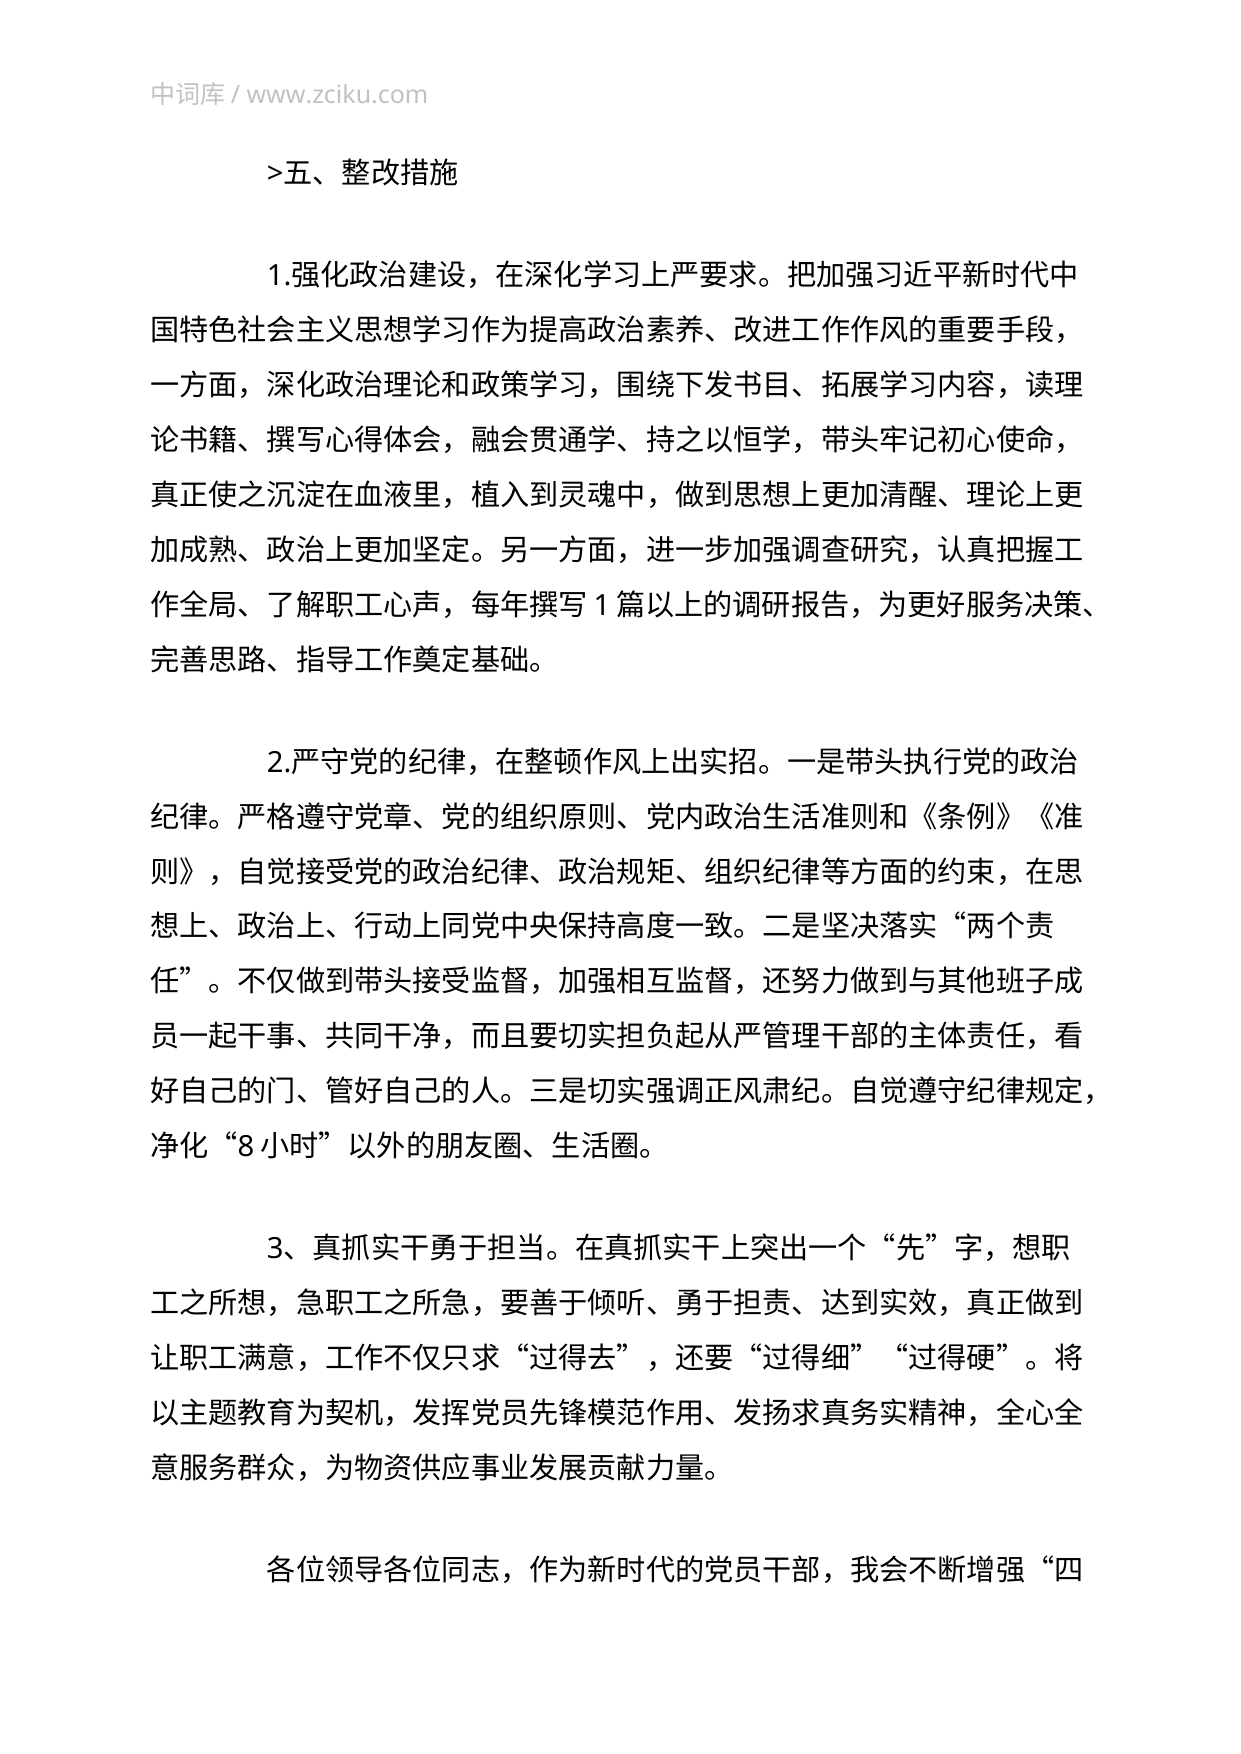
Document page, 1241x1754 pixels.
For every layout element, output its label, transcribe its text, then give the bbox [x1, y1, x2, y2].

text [150, 1546, 1090, 1588]
text 1.强化政治建设，在深化学习上严要求。把加强习近平新时代中国特色社会主义思想学习作为提高政治素养、改进工作作风的重要手段，一方面，深化政治理论和政策学习，围绕下发书目、拓展学习内容，读理论书籍、撰写心得体会，融会贯通学、持之以恒学，带头牢记初心使命，真正使之沉淀在血液里，植入到灵魂中，做到思想上更加清醒、理论上更加成熟、政治上更加坚定。另一方面，进一步加强调查研究，认真把握工作全局、了解职工心声，每年撰写1篇以上的调研报告，为更好服务决策、完善思路、指导工作奠定基础。 [150, 252, 1090, 679]
text 2.严守党的纪律，在整顿作风上出实招。一是带头执行党的政治纪律。严格遵守党章、党的组织原则、党内政治生活准则和《条例》《准则》，自觉接受党的政治纪律、政治规矩、组织纪律等方面的约束，在思想上、政治上、行动上同党中央保持高度一致。二是坚决落实“两个责任”。不仅做到带头接受监督，加强相互监督，还努力做到与其他班子成员一起干事、共同干净，而且要切实担负起从严管理干部的主体责任，看好自己的门、管好自己的人。三是切实强调正风肃纪。自觉遵守纪律规定，净化“8小时”以外的朋友圈、生活圈。 [150, 738, 1090, 1165]
text 3、真抓实干勇于担当。在真抓实干上突出一个“先”字，想职工之所想，急职工之所急，要善于倾听、勇于担责、达到实效，真正做到让职工满意，工作不仅只求“过得去”，还要“过得细”“过得硬”。将以主题教育为契机，发挥党员先锋模范作用、发扬求真务实精神，全心全意服务群众，为物资供应事业发展贡献力量。 [150, 1224, 1090, 1487]
text >五、整改措施 [150, 150, 1090, 192]
